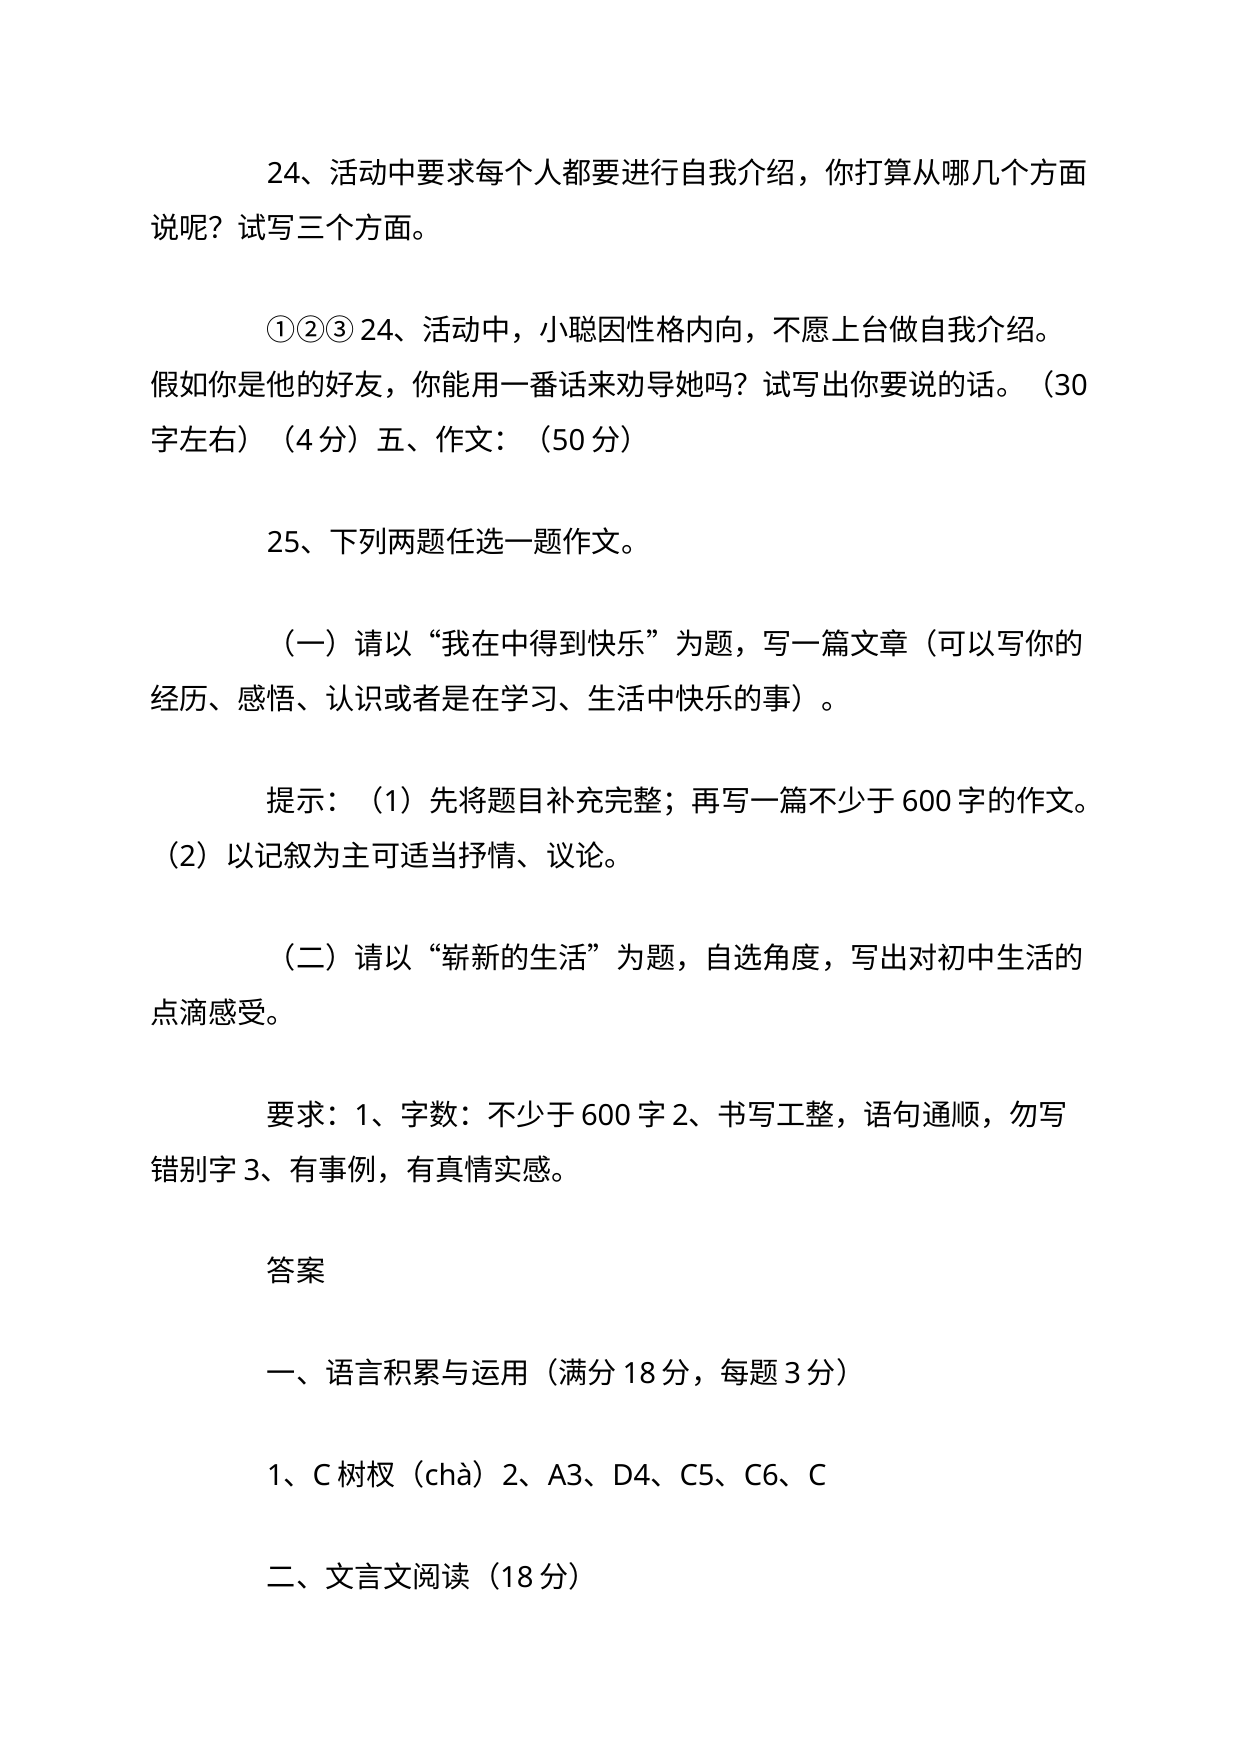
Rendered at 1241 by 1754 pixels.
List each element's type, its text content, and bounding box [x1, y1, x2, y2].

text （二）请以“崭新的生活”为题，自选角度，写出对初中生活的点滴感受。 [150, 934, 1090, 1032]
text 答案 [150, 1248, 1090, 1290]
text ①②③24、活动中，小聪因性格内向，不愿上台做自我介绍。假如你是他的好友，你能用一番话来劝导她吗？试写出你要说的话。（30字左右）（4分）五、作文：（50分） [150, 307, 1090, 459]
text 提示：（1）先将题目补充完整；再写一篇不少于600字的作文。（2）以记叙为主可适当抒情、议论。 [150, 777, 1090, 875]
text 二、文言文阅读（18分） [150, 1554, 1090, 1596]
text （一）请以“我在中得到快乐”为题，写一篇文章（可以写你的经历、感悟、认识或者是在学习、生活中快乐的事）。 [150, 621, 1090, 718]
text 24、活动中要求每个人都要进行自我介绍，你打算从哪几个方面说呢？试写三个方面。 [150, 150, 1090, 247]
text 要求：1、字数：不少于600字2、书写工整，语句通顺，勿写错别字3、有事例，有真情实感。 [150, 1091, 1090, 1188]
text 一、语言积累与运用（满分18分，每题3分） [150, 1350, 1090, 1392]
text 25、下列两题任选一题作文。 [150, 519, 1090, 561]
text 1、C树杈（chà）2、A3、D4、C5、C6、C [150, 1452, 1090, 1494]
